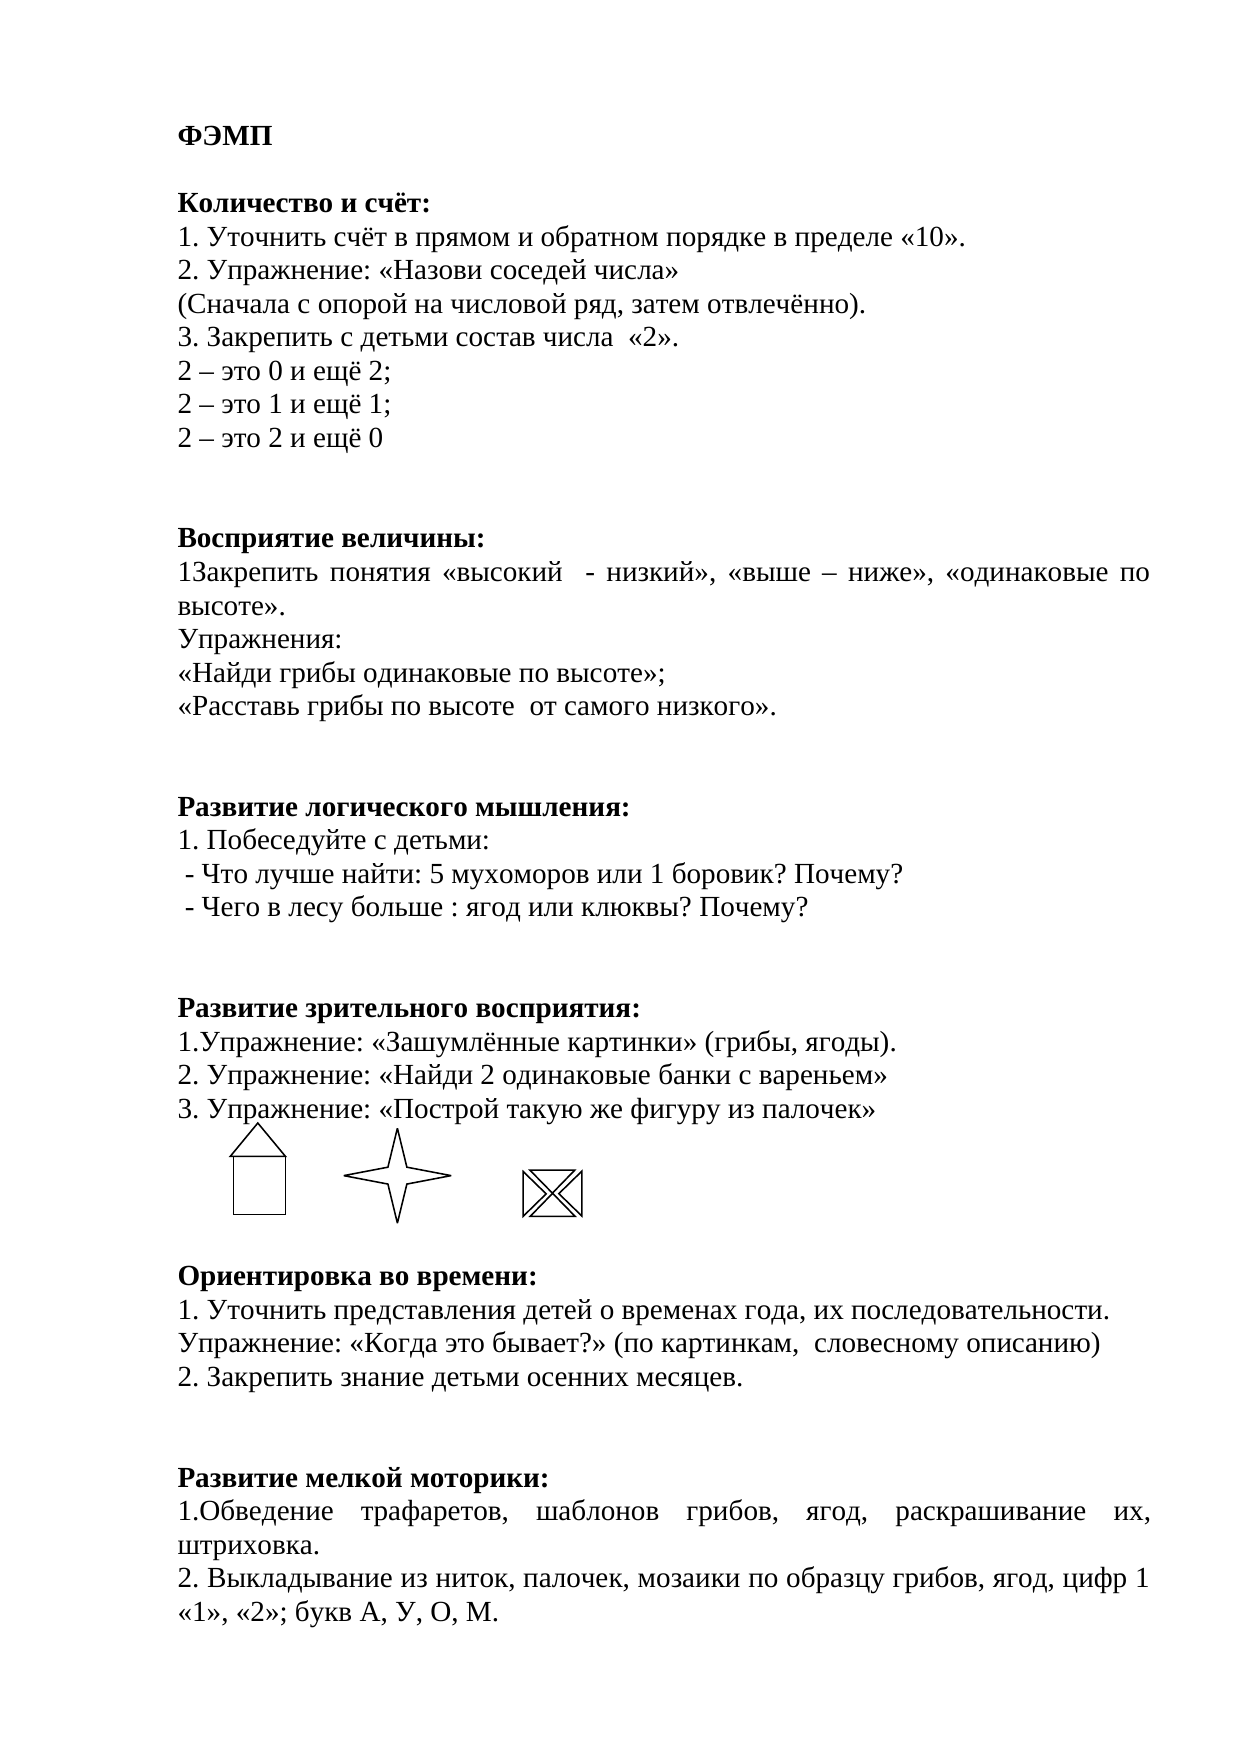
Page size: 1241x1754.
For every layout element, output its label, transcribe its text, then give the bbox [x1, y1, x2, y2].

text - Чего в лесу больше : ягод или клюквы? Почему? [177, 889, 1152, 923]
text 2 – это 0 и ещё 2; [177, 353, 1152, 386]
text 2. Упражнение: «Назови соседей числа» [177, 252, 1152, 286]
text Упражнение: «Когда это бывает?» (по картинкам, словесному описанию) [177, 1326, 1152, 1359]
text 1.Упражнение: «Зашумлённые картинки» (грибы, ягоды). [177, 1024, 1152, 1057]
text ФЭМП [177, 118, 1152, 152]
text Восприятие величины: [177, 521, 1152, 554]
text 3. Упражнение: «Построй такую же фигуру из палочек» [177, 1091, 1152, 1124]
text 1Закрепить понятия «высокий - низкий», «выше – ниже», «одинаковые по высоте». [177, 554, 1152, 621]
text 2. Выкладывание из ниток, палочек, мозаики по образцу грибов, ягод, цифр 1 «1», «2»; букв А, У, О, М. [177, 1560, 1152, 1627]
text 1.Обведение трафаретов, шаблонов грибов, ягод, раскрашивание их, штриховка. [177, 1493, 1152, 1560]
text 1. Уточнить счёт в прямом и обратном порядке в пределе «10». [177, 219, 1152, 252]
text Развитие логического мышления: [177, 789, 1152, 822]
text Ориентировка во времени: [177, 1258, 1152, 1292]
text Упражнения: [177, 621, 1152, 655]
text 2 – это 1 и ещё 1; [177, 386, 1152, 420]
text 3. Закрепить с детьми состав числа «2». [177, 319, 1152, 353]
text - Что лучше найти: 5 мухоморов или 1 боровик? Почему? [177, 856, 1152, 889]
text Развитие мелкой моторики: [177, 1460, 1152, 1493]
text «Расставь грибы по высоте от самого низкого». [177, 688, 1152, 722]
text 1. Побеседуйте с детьми: [177, 822, 1152, 856]
text 2. Упражнение: «Найди 2 одинаковые банки с вареньем» [177, 1057, 1152, 1091]
text 2 – это 2 и ещё 0 [177, 420, 1152, 453]
text 2. Закрепить знание детьми осенних месяцев. [177, 1359, 1152, 1393]
text (Сначала с опорой на числовой ряд, затем отвлечённо). [177, 286, 1152, 319]
text 1. Уточнить представления детей о временах года, их последовательности. [177, 1292, 1152, 1326]
text Количество и счёт: [177, 185, 1152, 219]
text «Найди грибы одинаковые по высоте»; [177, 655, 1152, 688]
text Развитие зрительного восприятия: [177, 990, 1152, 1024]
